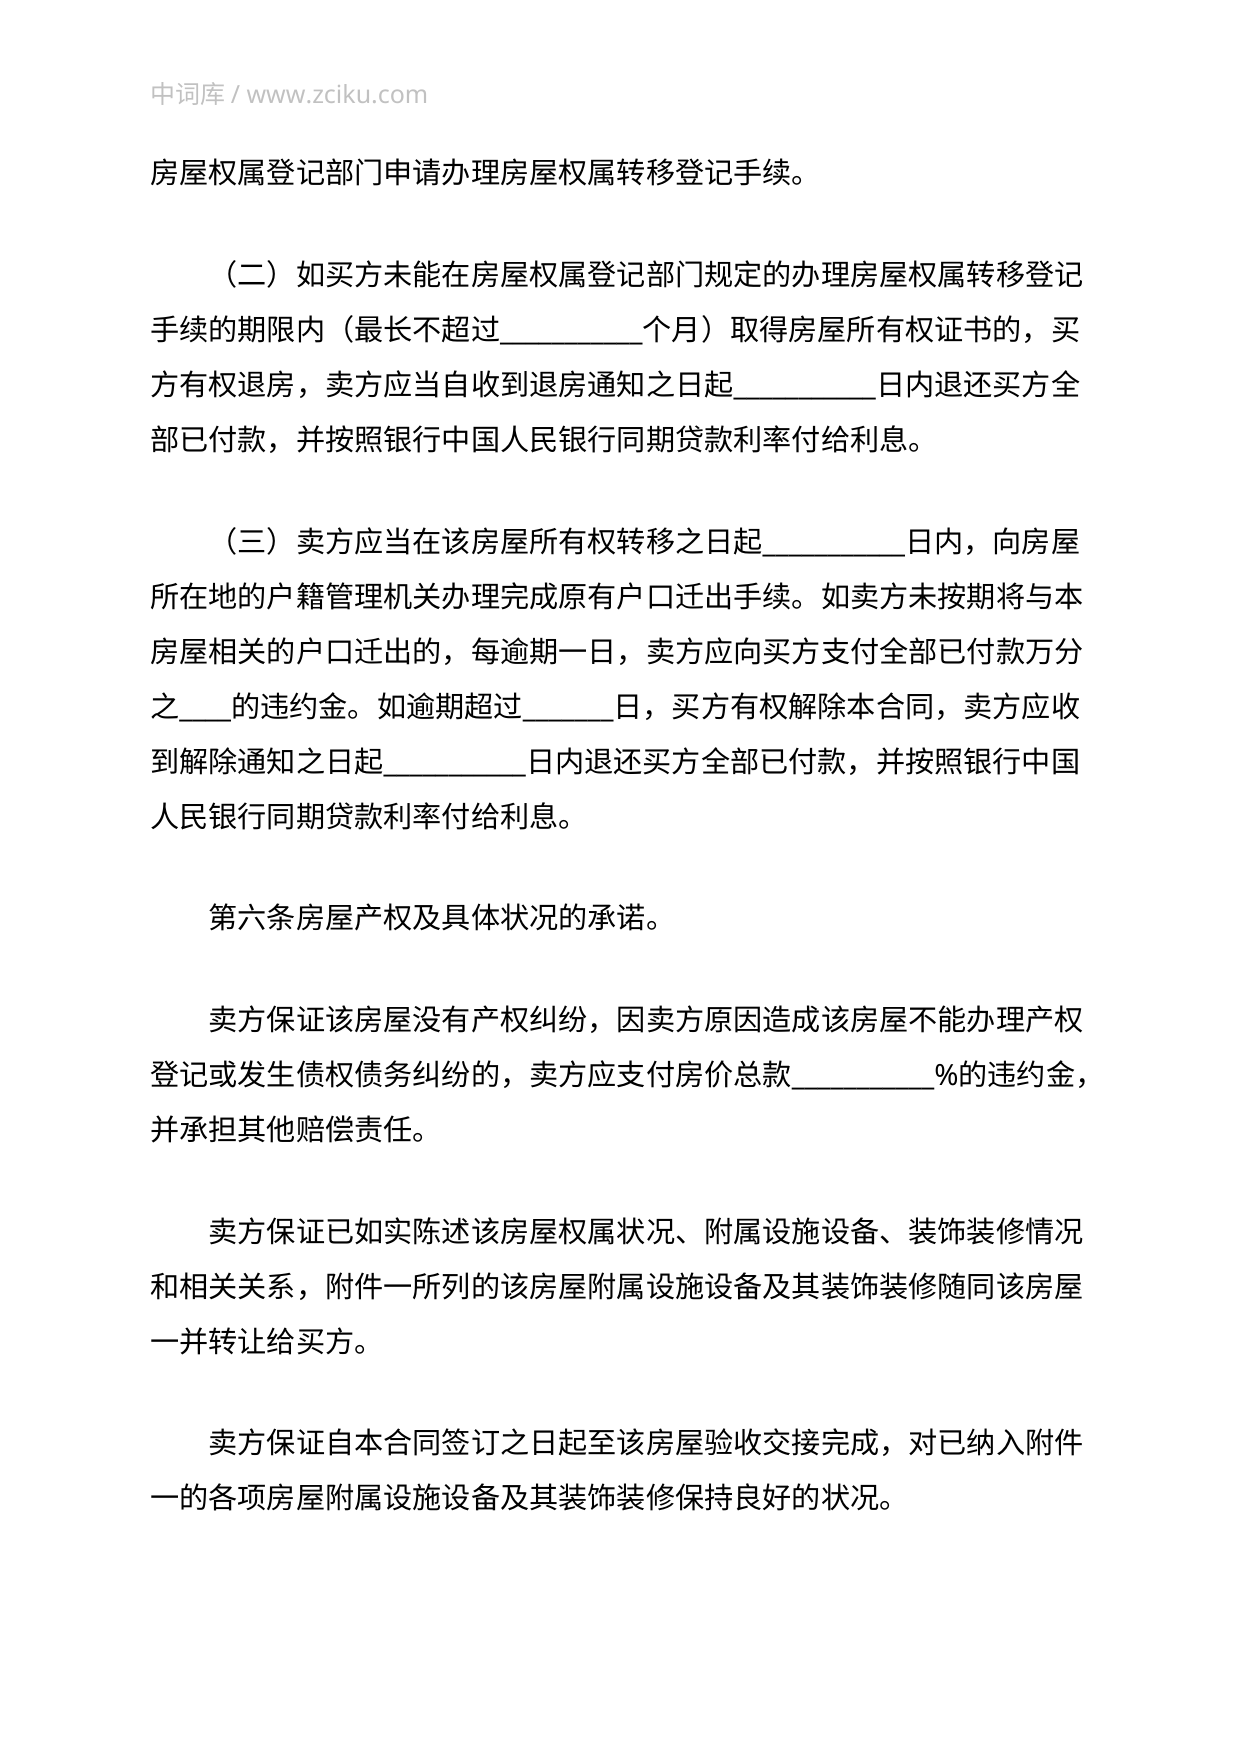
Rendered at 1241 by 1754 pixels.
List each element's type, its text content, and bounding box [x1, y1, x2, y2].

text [150, 150, 1090, 192]
text （三）卖方应当在该房屋所有权转移之日起___________日内，向房屋所在地的户籍管理机关办理完成原有户口迁出手续。如卖方未按期将与本房屋相关的户口迁出的，每逾期一日，卖方应向买方支付全部已付款万分之____的违约金。如逾期超过_______日，买方有权解除本合同，卖方应收到解除通知之日起___________日内退还买方全部已付款，并按照银行中国人民银行同期贷款利率付给利息。 [150, 518, 1090, 836]
text 卖方保证已如实陈述该房屋权属状况、附属设施设备、装饰装修情况和相关关系，附件一所列的该房屋附属设施设备及其装饰装修随同该房屋一并转让给买方。 [150, 1208, 1090, 1361]
text 第六条房屋产权及具体状况的承诺。 [150, 895, 1090, 937]
text （二）如买方未能在房屋权属登记部门规定的办理房屋权属转移登记手续的期限内（最长不超过___________个月）取得房屋所有权证书的，买方有权退房，卖方应当自收到退房通知之日起___________日内退还买方全部已付款，并按照银行中国人民银行同期贷款利率付给利息。 [150, 252, 1090, 459]
text 卖方保证该房屋没有产权纠纷，因卖方原因造成该房屋不能办理产权登记或发生债权债务纠纷的，卖方应支付房价总款___________%的违约金，并承担其他赔偿责任。 [150, 997, 1090, 1149]
text 卖方保证自本合同签订之日起至该房屋验收交接完成，对已纳入附件一的各项房屋附属设施设备及其装饰装修保持良好的状况。 [150, 1420, 1090, 1517]
